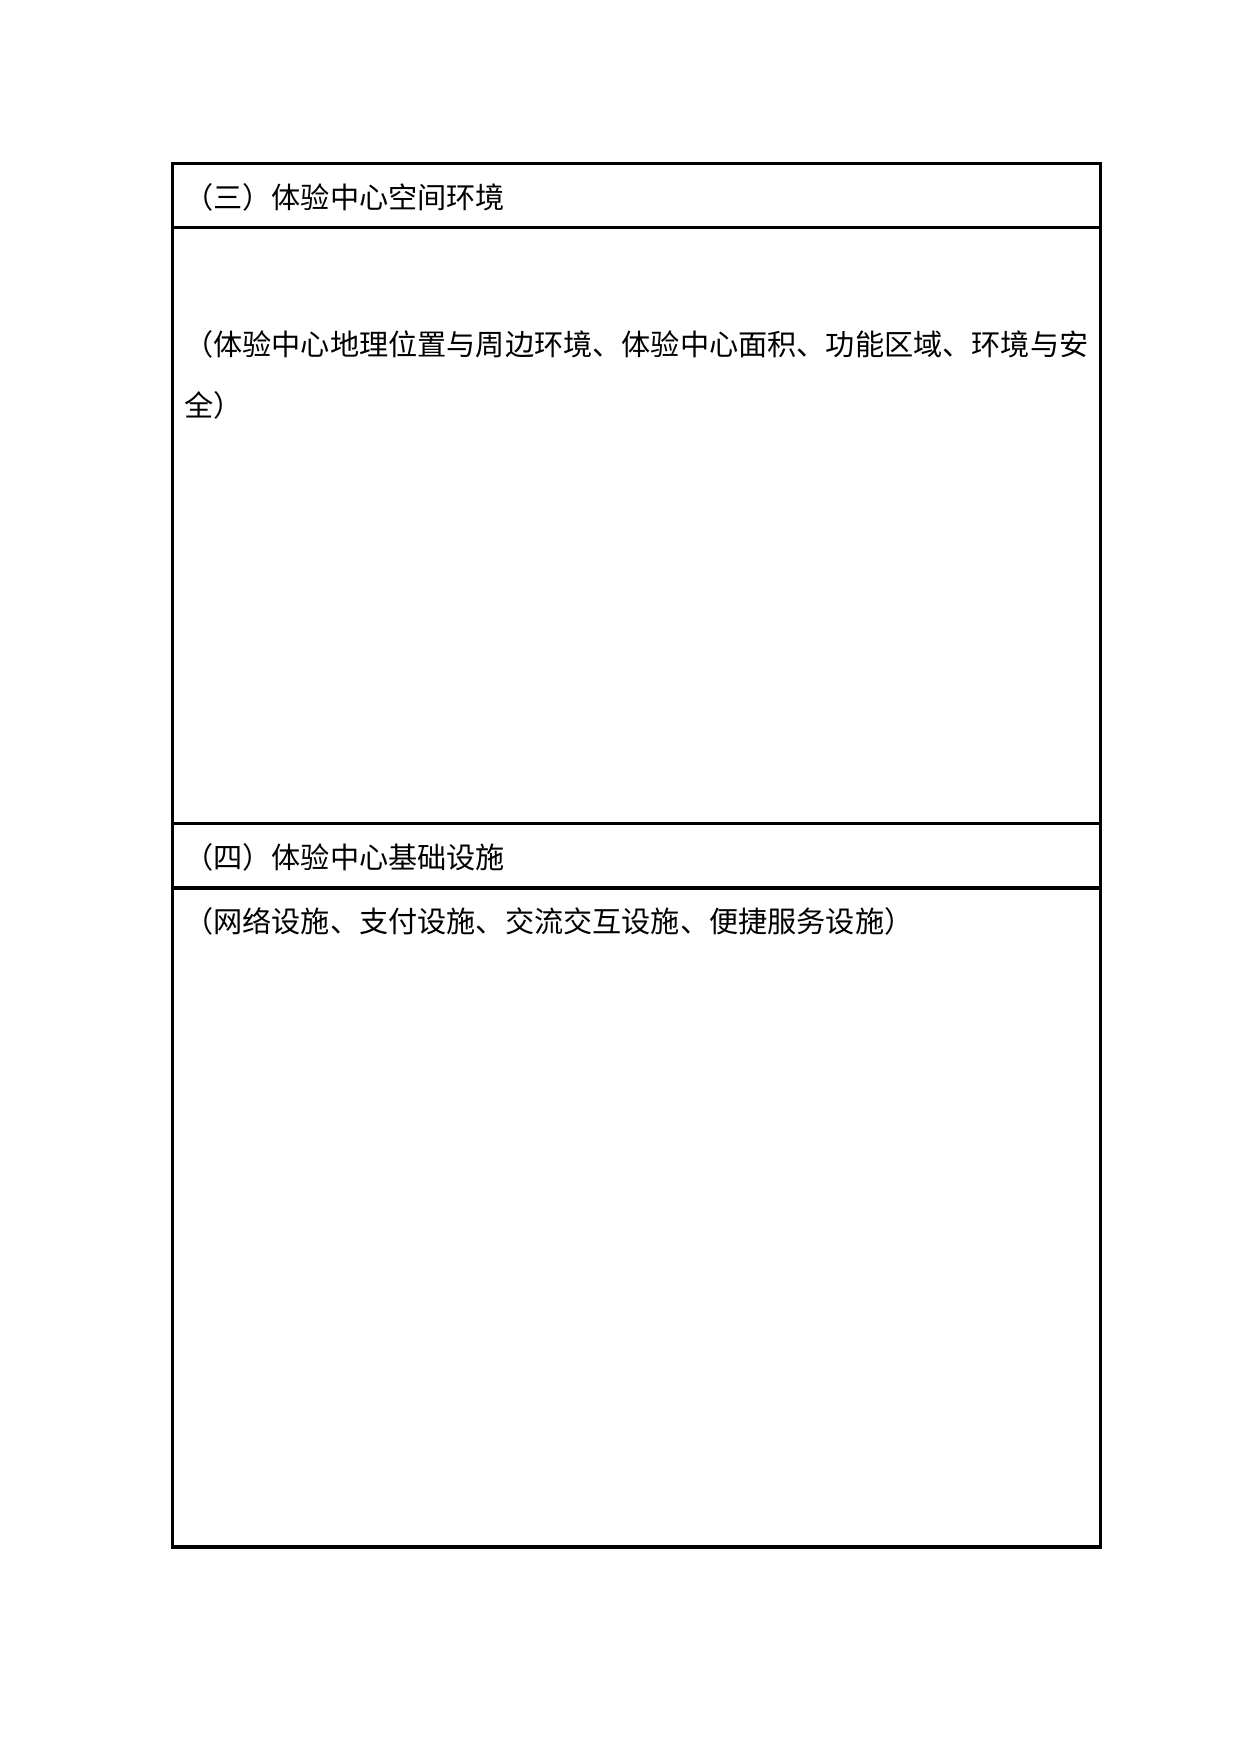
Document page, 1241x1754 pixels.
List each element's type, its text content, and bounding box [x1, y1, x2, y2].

table_cell （体验中心地理位置与周边环境、体验中心面积、功能区域、环境与安全） [174, 229, 1099, 822]
table_cell （三）体验中心空间环境 [174, 165, 1099, 226]
table_cell （网络设施、支付设施、交流交互设施、便捷服务设施） [174, 890, 1099, 1545]
table_cell （四）体验中心基础设施 [174, 825, 1099, 886]
